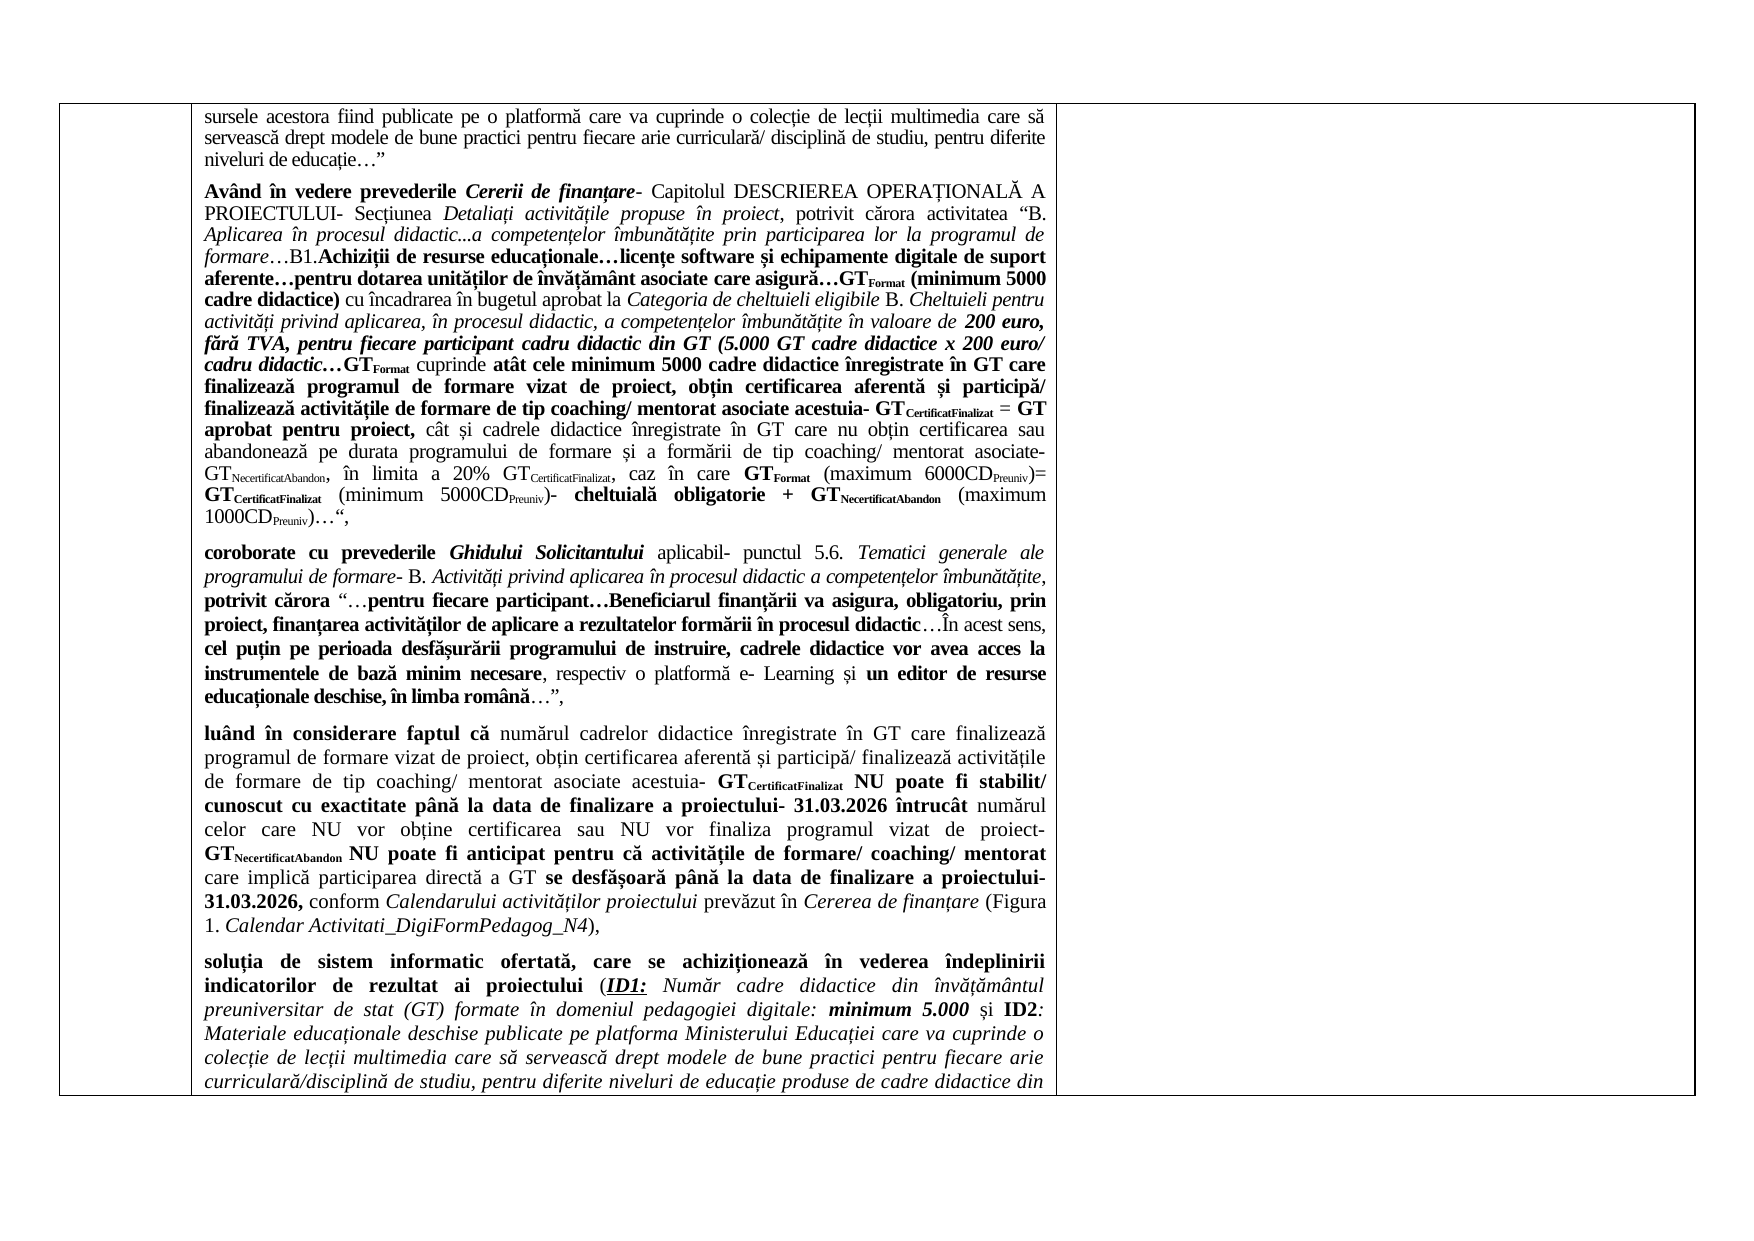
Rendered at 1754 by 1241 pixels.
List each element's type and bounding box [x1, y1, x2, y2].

table_cell [60, 104, 191, 1095]
table_cell [1057, 104, 1694, 1095]
table_cell [192, 104, 1056, 1095]
